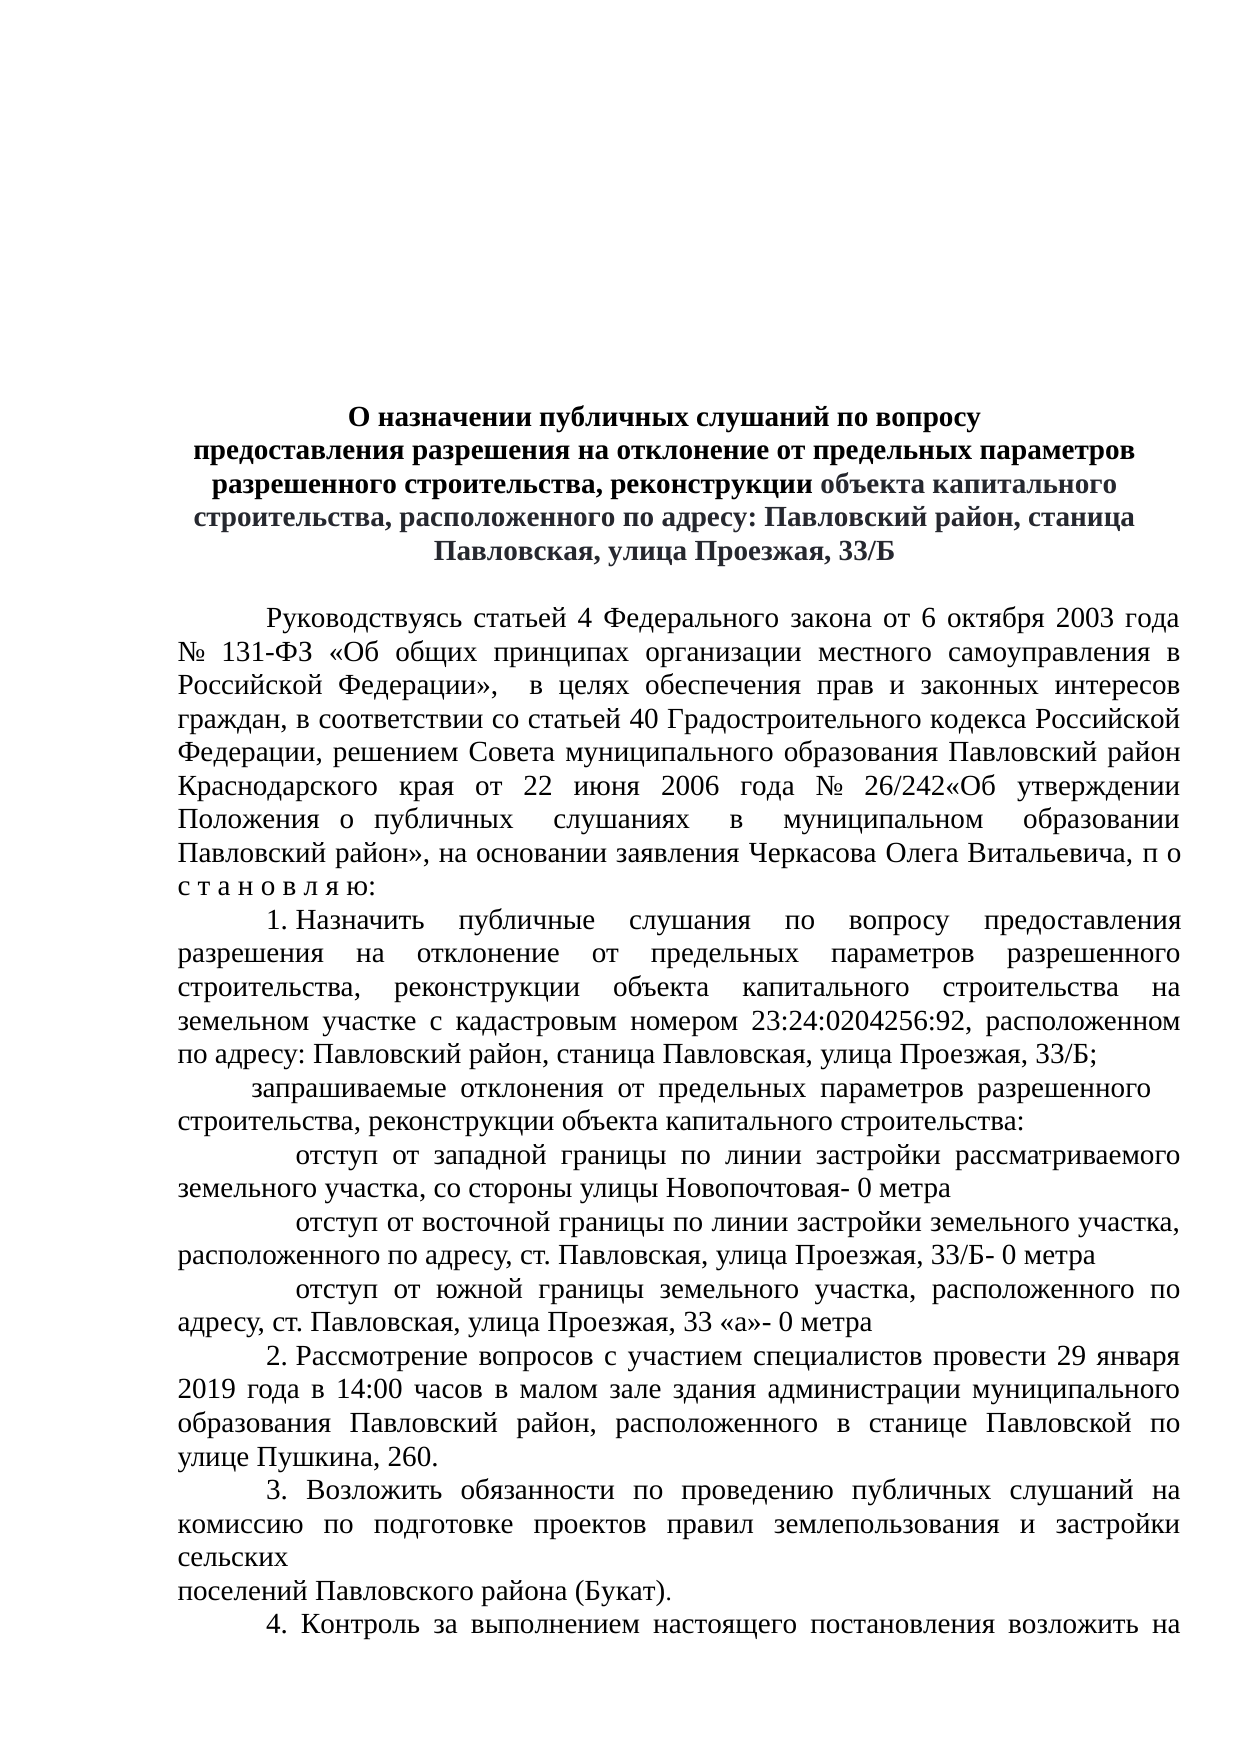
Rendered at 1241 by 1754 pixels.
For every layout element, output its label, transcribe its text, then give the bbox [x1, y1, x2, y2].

subtitle разрешенного строительства, реконструкции объекта капитального строительства, расположенного по адресу: Павловский район, станица Павловская, улица Проезжая, 33/Б [177, 466, 1152, 567]
list Рассмотрение вопросов с участием специалистов провести 29 января 2019 года в 14:00 часов в малом зале здания администрации муниципального образования Павловский район, расположенного в станице Павловской по улице Пушкина, 260. [177, 1338, 1181, 1472]
list отступ от восточной границы по линии застройки земельного участка, расположенного по адресу, ст. Павловская, улица Проезжая, 33/Б- 0 метра [177, 1204, 1181, 1271]
subtitle О назначении публичных слушаний по вопросу [177, 399, 1152, 432]
list запрашиваемые отклонения от предельных параметров разрешенного строительства, реконструкции объекта капитального строительства: [177, 1070, 1152, 1137]
text поселений Павловского района (Букат). [177, 1573, 1181, 1606]
text Руководствуясь статьей 4 Федерального закона от 6 октября 2003 года № 131-ФЗ «Об общих принципах организации местного самоуправления в Российской Федерации», в целях обеспечения прав и законных интересов граждан, в соответствии со статьей 40 Градостроительного кодекса Российской Федерации, решением Совета муниципального образования Павловский район Краснодарского края от 22 июня 2006 года № 26/242«Об утверждении Положения о публичных слушаниях в муниципальном образовании Павловский район», на основании заявления Черкасова Олега Витальевича, п о с т а н о в л я ю: [177, 600, 1181, 902]
list отступ от западной границы по линии застройки рассматриваемого земельного участка, со стороны улицы Новопочтовая- 0 метра [177, 1137, 1181, 1204]
subtitle предоставления разрешения на отклонение от предельных параметров [177, 432, 1152, 466]
list отступ от южной границы земельного участка, расположенного по адресу, ст. Павловская, улица Проезжая, 33 «а»- 0 метра [177, 1271, 1181, 1338]
text 3. Возложить обязанности по проведению публичных слушаний на комиссию по подготовке проектов правил землепользования и застройки сельских [177, 1472, 1181, 1573]
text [177, 1606, 1181, 1640]
list Назначить публичные слушания по вопросу предоставления разрешения на отклонение от предельных параметров разрешенного строительства, реконструкции объекта капитального строительства на земельном участке с кадастровым номером 23:24:0204256:92, расположенном по адресу: Павловский район, станица Павловская, улица Проезжая, 33/Б; [177, 902, 1181, 1070]
